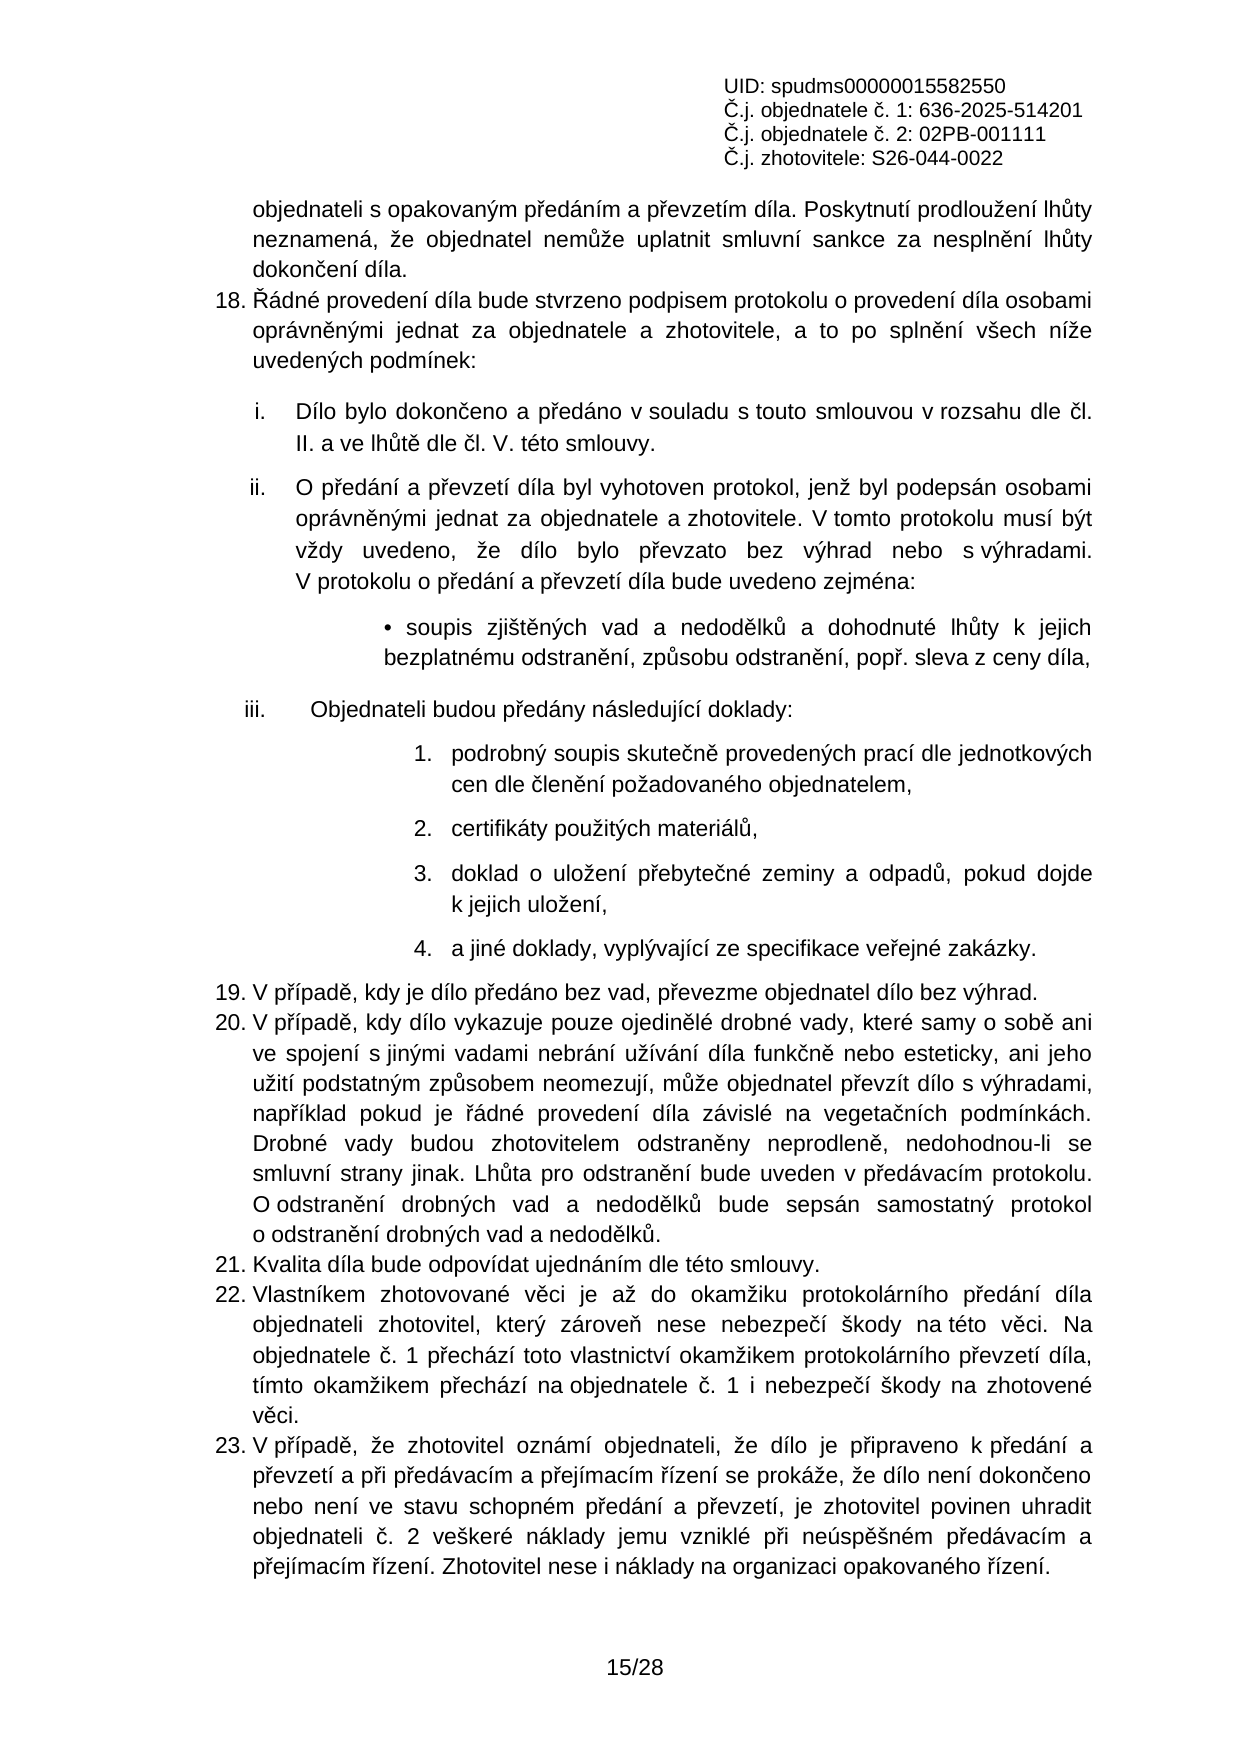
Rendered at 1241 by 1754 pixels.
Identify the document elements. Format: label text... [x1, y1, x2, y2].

list V případě, kdy je dílo předáno bez vad, převezme objednatel dílo bez výhrad. [215, 979, 1093, 1006]
list O předání a převzetí díla byl vyhotoven protokol, jenž byl podepsán osobami oprávněnými jednat za objednatele a zhotovitele. V tomto protokolu musí být vždy uvedeno, že dílo bylo převzato bez výhrad nebo s výhradami. V protokolu o předání a převzetí díla bude uvedeno zejména: [266, 474, 1093, 595]
list podrobný soupis skutečně provedených prací dle jednotkových cen dle členění požadovaného objednatelem, [413, 740, 1093, 798]
list V případě, že zhotovitel oznámí objednateli, že dílo je připraveno k předání a převzetí a při předávacím a přejímacím řízení se prokáže, že dílo není dokončeno nebo není ve stavu schopném předání a převzetí, je zhotovitel povinen uhradit objednateli č. 2 veškeré náklady jemu vzniklé při neúspěšném předávacím a přejímacím řízení. Zhotovitel nese i náklady na organizaci opakovaného řízení. [215, 1432, 1093, 1579]
list V případě, kdy dílo vykazuje pouze ojedinělé drobné vady, které samy o sobě ani ve spojení s jinými vadami nebrání užívání díla funkčně nebo esteticky, ani jeho užití podstatným způsobem neomezují, může objednatel převzít dílo s výhradami, například pokud je řádné provedení díla závislé na vegetačních podmínkách. Drobné vady budou zhotovitelem odstraněny neprodleně, nedohodnou-li se smluvní strany jinak. Lhůta pro odstranění bude uveden v předávacím protokolu. O odstranění drobných vad a nedodělků bude sepsán samostatný protokol o odstranění drobných vad a nedodělků. [215, 1009, 1093, 1247]
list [215, 196, 1093, 283]
list Objednateli budou předány následující doklady: [266, 696, 1093, 722]
list Vlastníkem zhotovované věci je až do okamžiku protokolárního předání díla objednateli zhotovitel, který zároveň nese nebezpečí škody na této věci. Na objednatele č. 1 přechází toto vlastnictví okamžikem protokolárního převzetí díla, tímto okamžikem přechází na objednatele č. 1 i nebezpečí škody na zhotovené věci. [215, 1281, 1093, 1428]
list a jiné doklady, vyplývající ze specifikace veřejné zakázky. [413, 935, 1093, 961]
list certifikáty použitých materiálů, [413, 815, 1093, 842]
list Dílo bylo dokončeno a předáno v souladu s touto smlouvou v rozsahu dle čl. II. a ve lhůtě dle čl. V. této smlouvy. [266, 398, 1093, 456]
list Řádné provedení díla bude stvrzeno podpisem protokolu o provedení díla osobami oprávněnými jednat za objednatele a zhotovitele, a to po splnění všech níže uvedených podmínek: [215, 287, 1093, 373]
text • soupis zjištěných vad a nedodělků a dohodnuté lhůty k jejich bezplatnému odstranění, způsobu odstranění, popř. sleva z ceny díla, [383, 612, 1093, 671]
list doklad o uložení přebytečné zeminy a odpadů, pokud dojde k jejich uložení, [413, 859, 1093, 917]
list Kvalita díla bude odpovídat ujednáním dle této smlouvy. [215, 1251, 1093, 1277]
